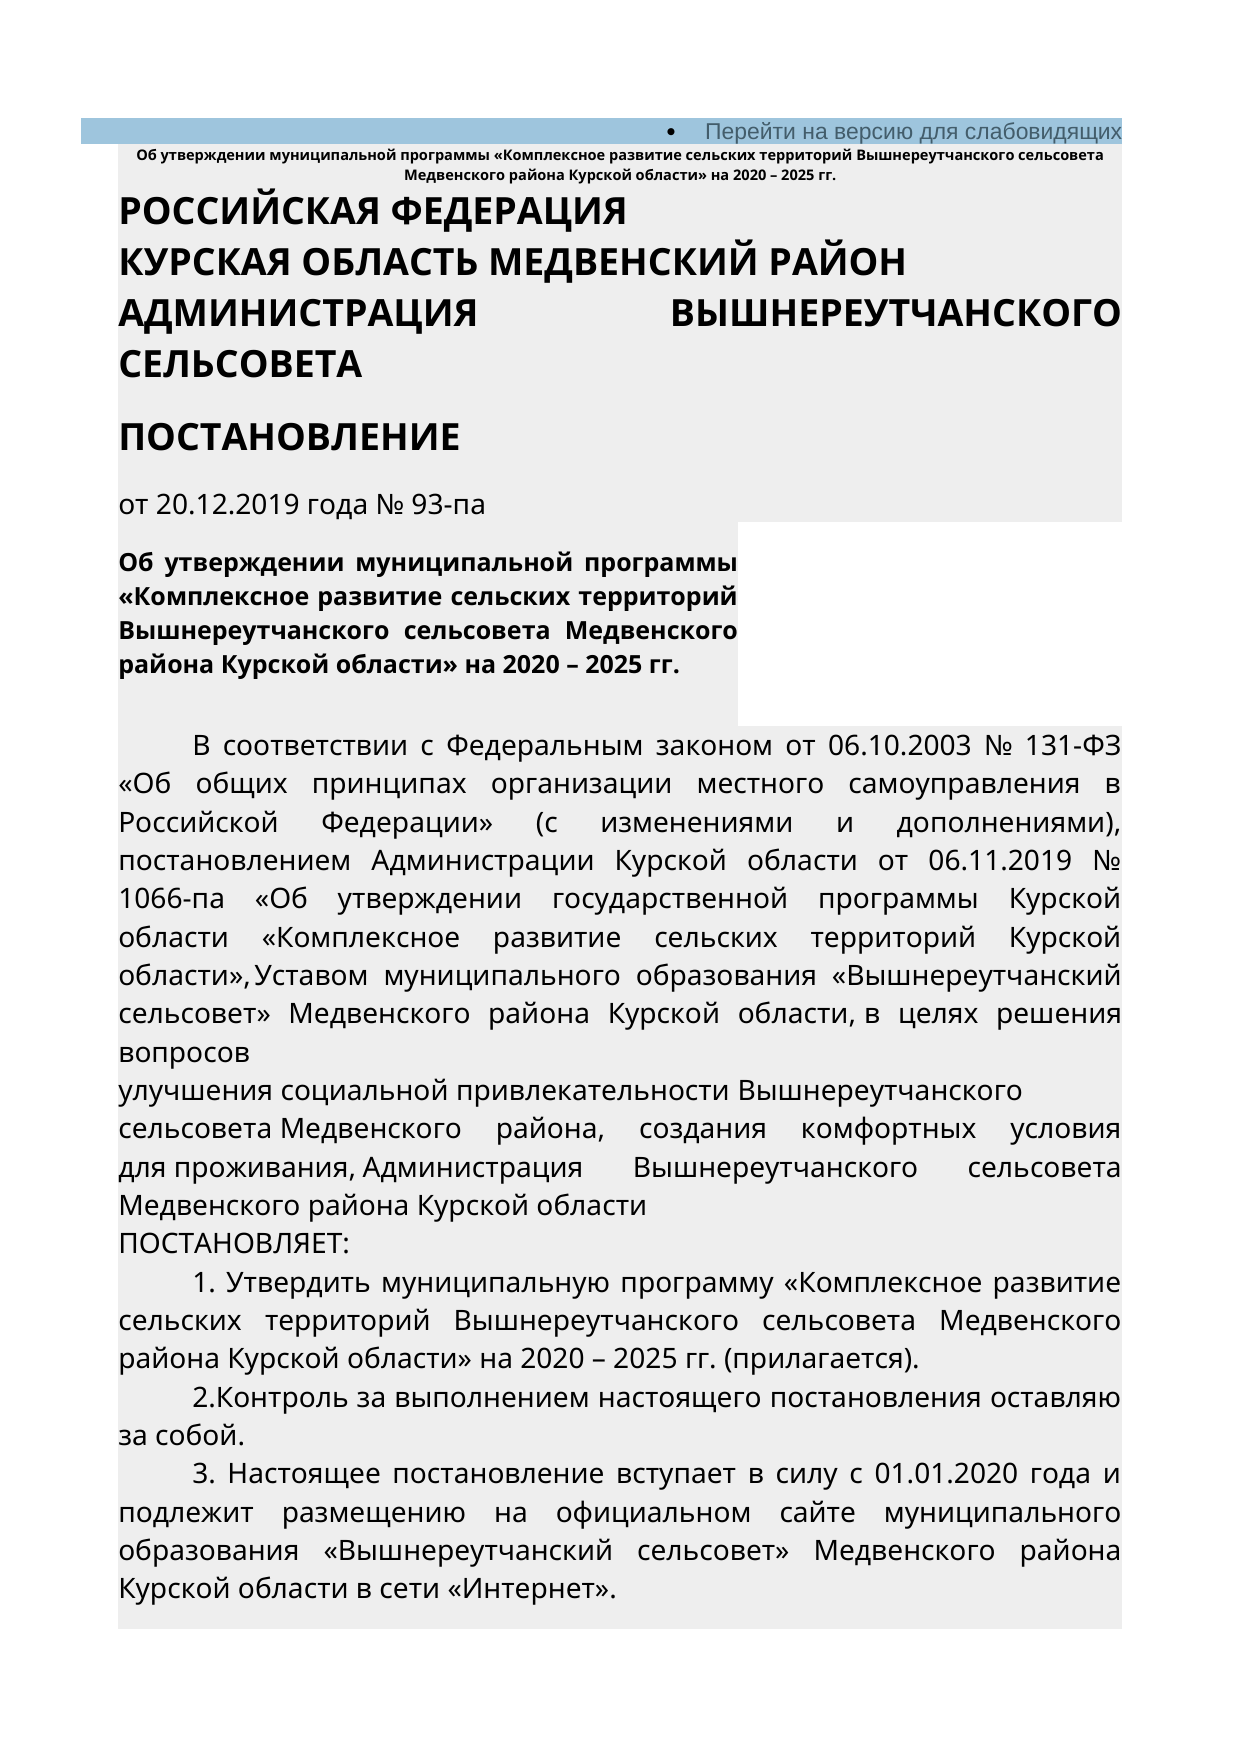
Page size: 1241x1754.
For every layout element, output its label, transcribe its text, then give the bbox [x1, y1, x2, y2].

list Перейти на версию для слабовидящих [81, 118, 1122, 144]
text РОССИЙСКАЯ ФЕДЕРАЦИЯ [118, 184, 1122, 235]
text КУРСКАЯ ОБЛАСТЬ МЕДВЕНСКИЙ РАЙОН [118, 235, 1122, 286]
text 3. Настоящее постановление вступает в силу с 01.01.2020 года и подлежит размещению на официальном сайте муниципального образования «Вышнереутчанский сельсовет» Медвенского района Курской области в сети «Интернет». [118, 1454, 1122, 1607]
text Об утверждении муниципальной программы «Комплексное развитие сельских территорий Вышнереутчанского сельсовета Медвенского района Курской области» на 2020 – 2025 гг. [118, 545, 738, 681]
text Об утверждении муниципальной программы «Комплексное развитие сельских территорий Вышнереутчанского сельсовета Медвенского района Курской области» на 2020 – 2025 гг. [118, 144, 1122, 184]
text АДМИНИСТРАЦИЯ ВЫШНЕРЕУТЧАНСКОГО СЕЛЬСОВЕТА [118, 286, 1122, 388]
text 2.Контроль за выполнением настоящего постановления оставляю за собой. [118, 1377, 1122, 1454]
text ПОСТАНОВЛЕНИЕ [118, 411, 1122, 462]
text В соответствии с Федеральным законом от 06.10.2003 № 131-ФЗ «Об общих принципах организации местного самоуправления в Российской Федерации» (с изменениями и дополнениями), постановлением Администрации Курской области от 06.11.2019 № 1066-па «Об утверждении государственной программы Курской области «Комплексное развитие сельских территорий Курской области», Уставом муниципального образования «Вышнереутчанский сельсовет» Медвенского района Курской области, в целях решения вопросов улучшения социальной привлекательности Вышнереутчанского сельсовета Медвенского района, создания комфортных условия для проживания, Администрация Вышнереутчанского сельсовета Медвенского района Курской области [118, 726, 1122, 1224]
text от 20.12.2019 года № 93-па [118, 484, 1122, 522]
text 1. Утвердить муниципальную программу «Комплексное развитие сельских территорий Вышнереутчанского сельсовета Медвенского района Курской области» на 2020 – 2025 гг. (прилагается). [118, 1262, 1122, 1377]
text ПОСТАНОВЛЯЕТ: [118, 1224, 1122, 1262]
